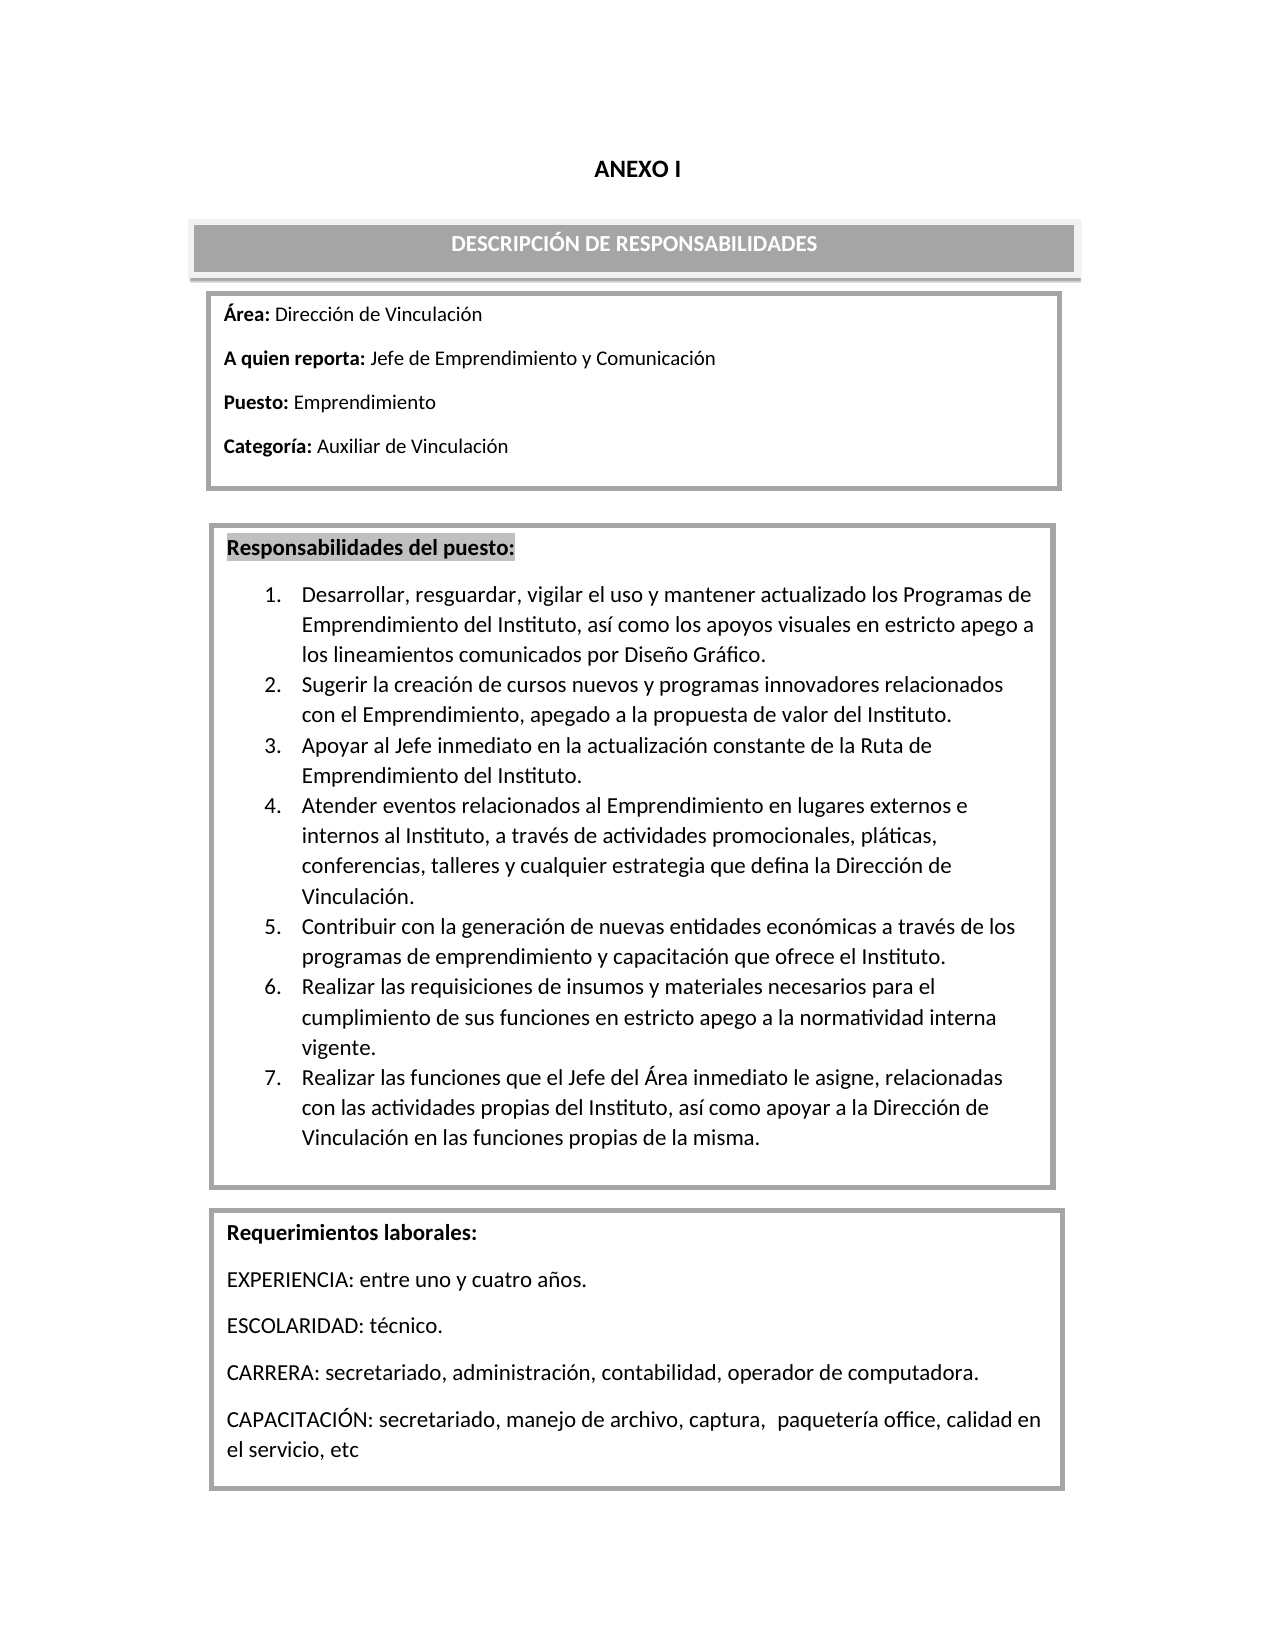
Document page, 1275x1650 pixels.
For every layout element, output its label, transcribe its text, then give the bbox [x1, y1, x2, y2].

text ANEXO I [177, 153, 1098, 183]
